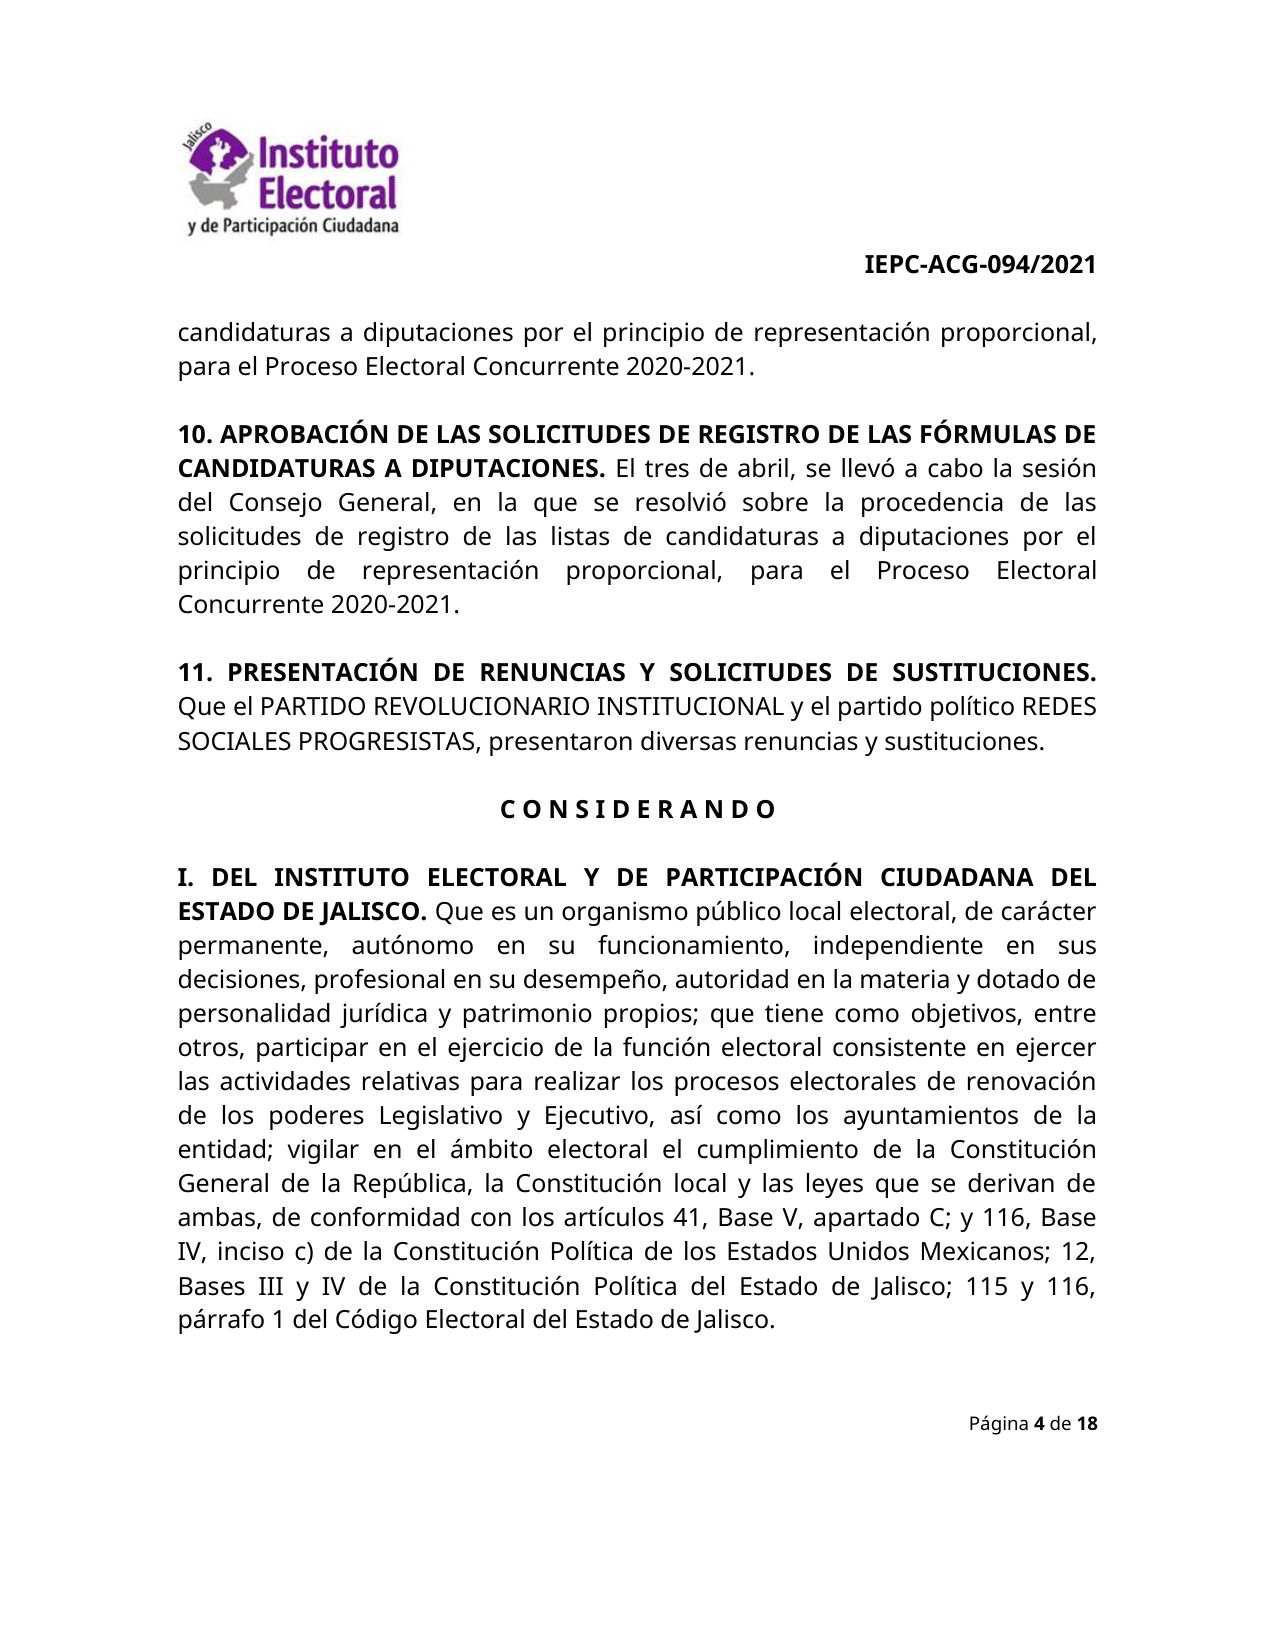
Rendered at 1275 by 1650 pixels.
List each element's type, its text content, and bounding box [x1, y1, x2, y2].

text C O N S I D E R A N D O [177, 791, 1098, 825]
text 10. APROBACIÓN DE LAS SOLICITUDES DE REGISTRO DE LAS FÓRMULAS DE CANDIDATURAS A DIPUTACIONES. El tres de abril, se llevó a cabo la sesión del Consejo General, en la que se resolvió sobre la procedencia de las solicitudes de registro de las listas de candidaturas a diputaciones por el principio de representación proporcional, para el Proceso Electoral Concurrente 2020-2021. [177, 417, 1098, 621]
picture [177, 118, 406, 247]
text 11. PRESENTACIÓN DE RENUNCIAS Y SOLICITUDES DE SUSTITUCIONES. Que el PARTIDO REVOLUCIONARIO INSTITUCIONAL y el partido político REDES SOCIALES PROGRESISTAS, presentaron diversas renuncias y sustituciones. [177, 655, 1098, 757]
text I. DEL INSTITUTO ELECTORAL Y DE PARTICIPACIÓN CIUDADANA DEL ESTADO DE JALISCO. Que es un organismo público local electoral, de carácter permanente, autónomo en su funcionamiento, independiente en sus decisiones, profesional en su desempeño, autoridad en la materia y dotado de personalidad jurídica y patrimonio propios; que tiene como objetivos, entre otros, participar en el ejercicio de la función electoral consistente en ejercer las actividades relativas para realizar los procesos electorales de renovación de los poderes Legislativo y Ejecutivo, así como los ayuntamientos de la entidad; vigilar en el ámbito electoral el cumplimiento de la Constitución General de la República, la Constitución local y las leyes que se derivan de ambas, de conformidad con los artículos 41, Base V, apartado C; y 116, Base IV, inciso c) de la Constitución Política de los Estados Unidos Mexicanos; 12, Bases III y IV de la Constitución Política del Estado de Jalisco; 115 y 116, párrafo 1 del Código Electoral del Estado de Jalisco. [177, 859, 1098, 1336]
